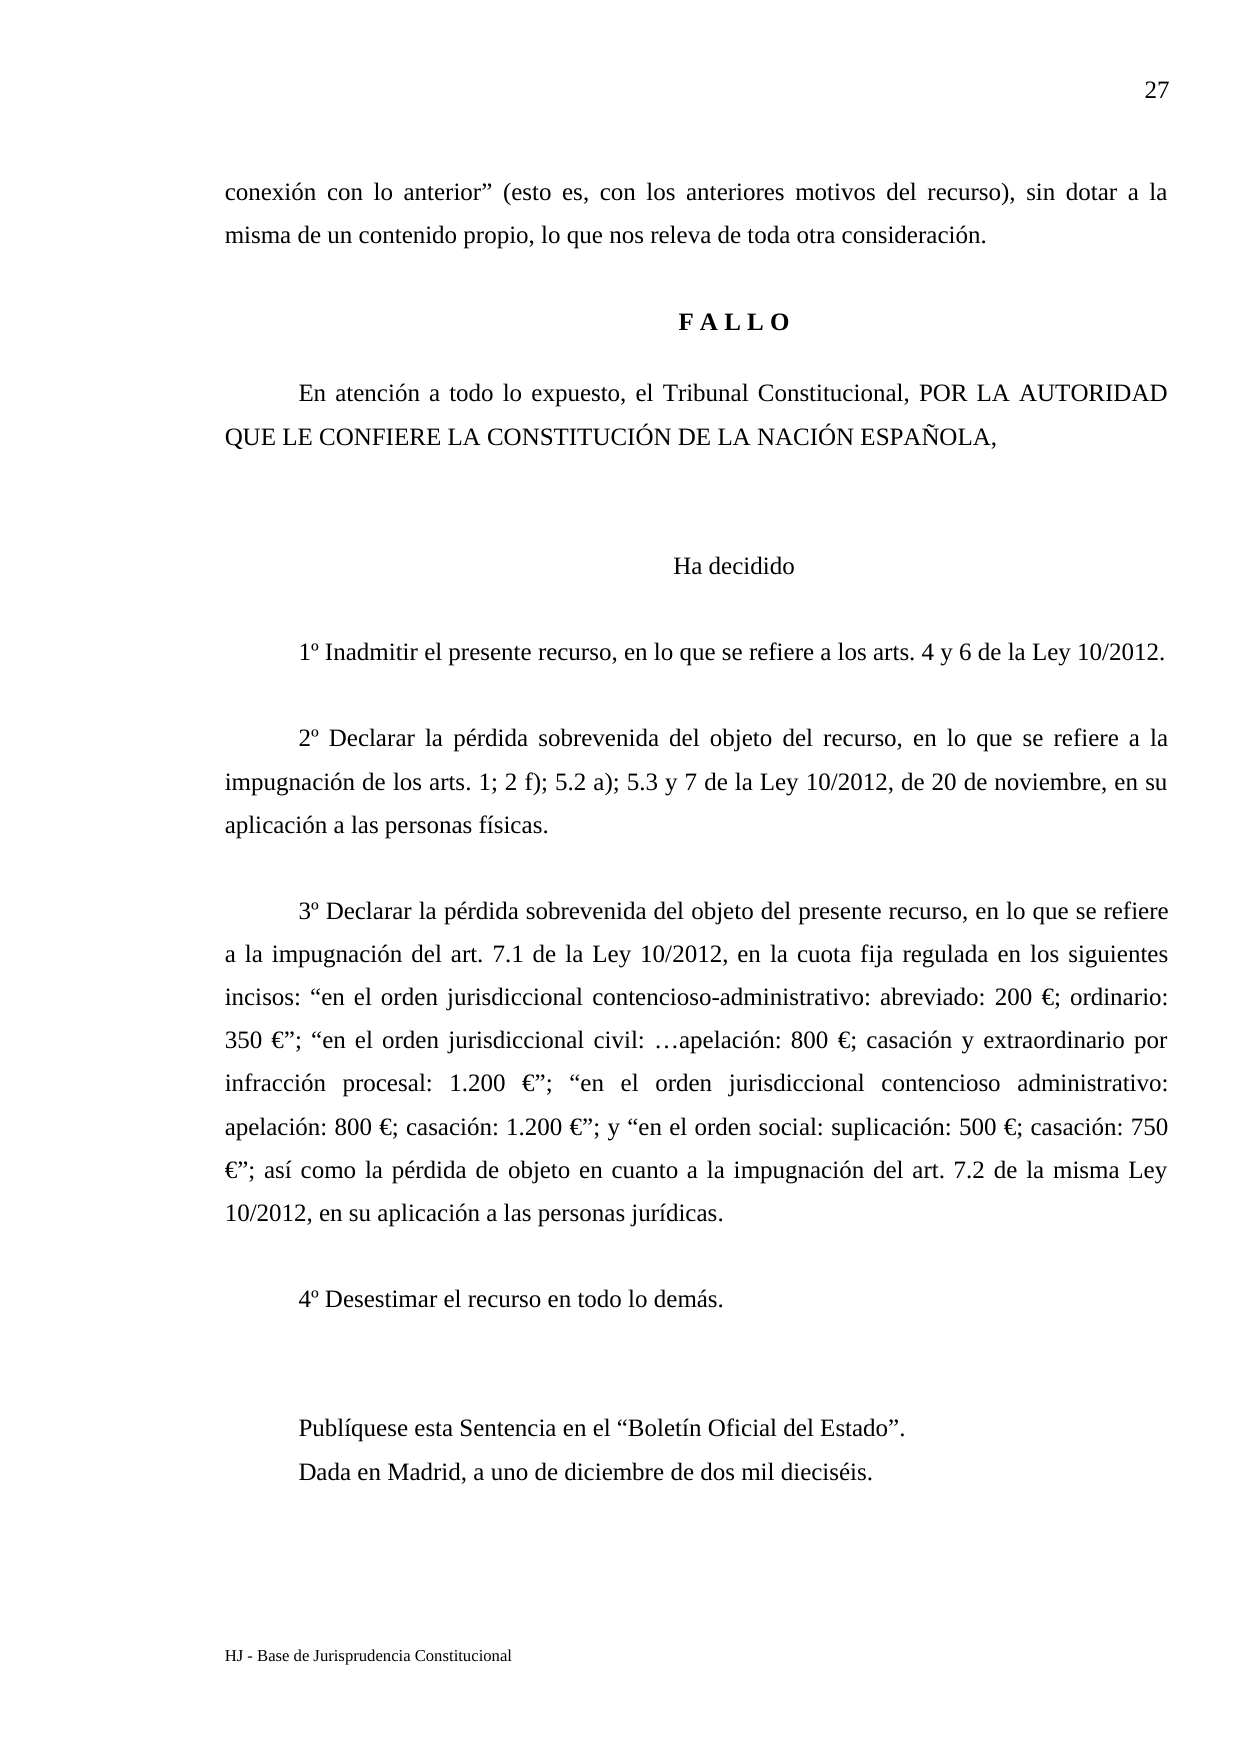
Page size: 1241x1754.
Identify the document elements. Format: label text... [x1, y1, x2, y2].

text Publíquese esta Sentencia en el “Boletín Oficial del Estado”. [224, 1413, 1169, 1442]
subtitle F A L L O [224, 307, 1169, 335]
text 4º Desestimar el recurso en todo lo demás. [224, 1284, 1169, 1313]
text 3º Declarar la pérdida sobrevenida del objeto del presente recurso, en lo que se refiere a la impugnación del art. 7.1 de la Ley 10/2012, en la cuota fija regulada en los siguientes incisos: “en el orden jurisdiccional contencioso-administrativo: abreviado: 200 €; ordinario: 350 €”; “en el orden jurisdiccional civil: …apelación: 800 €; casación y extraordinario por infracción procesal: 1.200 €”; “en el orden jurisdiccional contencioso administrativo: apelación: 800 €; casación: 1.200 €”; y “en el orden social: suplicación: 500 €; casación: 750 €”; así como la pérdida de objeto en cuanto a la impugnación del art. 7.2 de la misma Ley 10/2012, en su aplicación a las personas jurídicas. [224, 896, 1169, 1227]
text 1º Inadmitir el presente recurso, en lo que se refiere a los arts. 4 y 6 de la Ley 10/2012. [224, 637, 1169, 666]
text En atención a todo lo expuesto, el Tribunal Constitucional, POR LA AUTORIDAD QUE LE CONFIERE LA CONSTITUCIÓN DE LA NACIÓN ESPAÑOLA, [224, 378, 1169, 450]
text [224, 177, 1169, 249]
text 2º Declarar la pérdida sobrevenida del objeto del recurso, en lo que se refiere a la impugnación de los arts. 1; 2 f); 5.2 a); 5.3 y 7 de la Ley 10/2012, de 20 de noviembre, en su aplicación a las personas físicas. [224, 723, 1169, 838]
text Dada en Madrid, a uno de diciembre de dos mil dieciséis. [224, 1457, 1169, 1485]
text Ha decidido [224, 551, 1169, 580]
